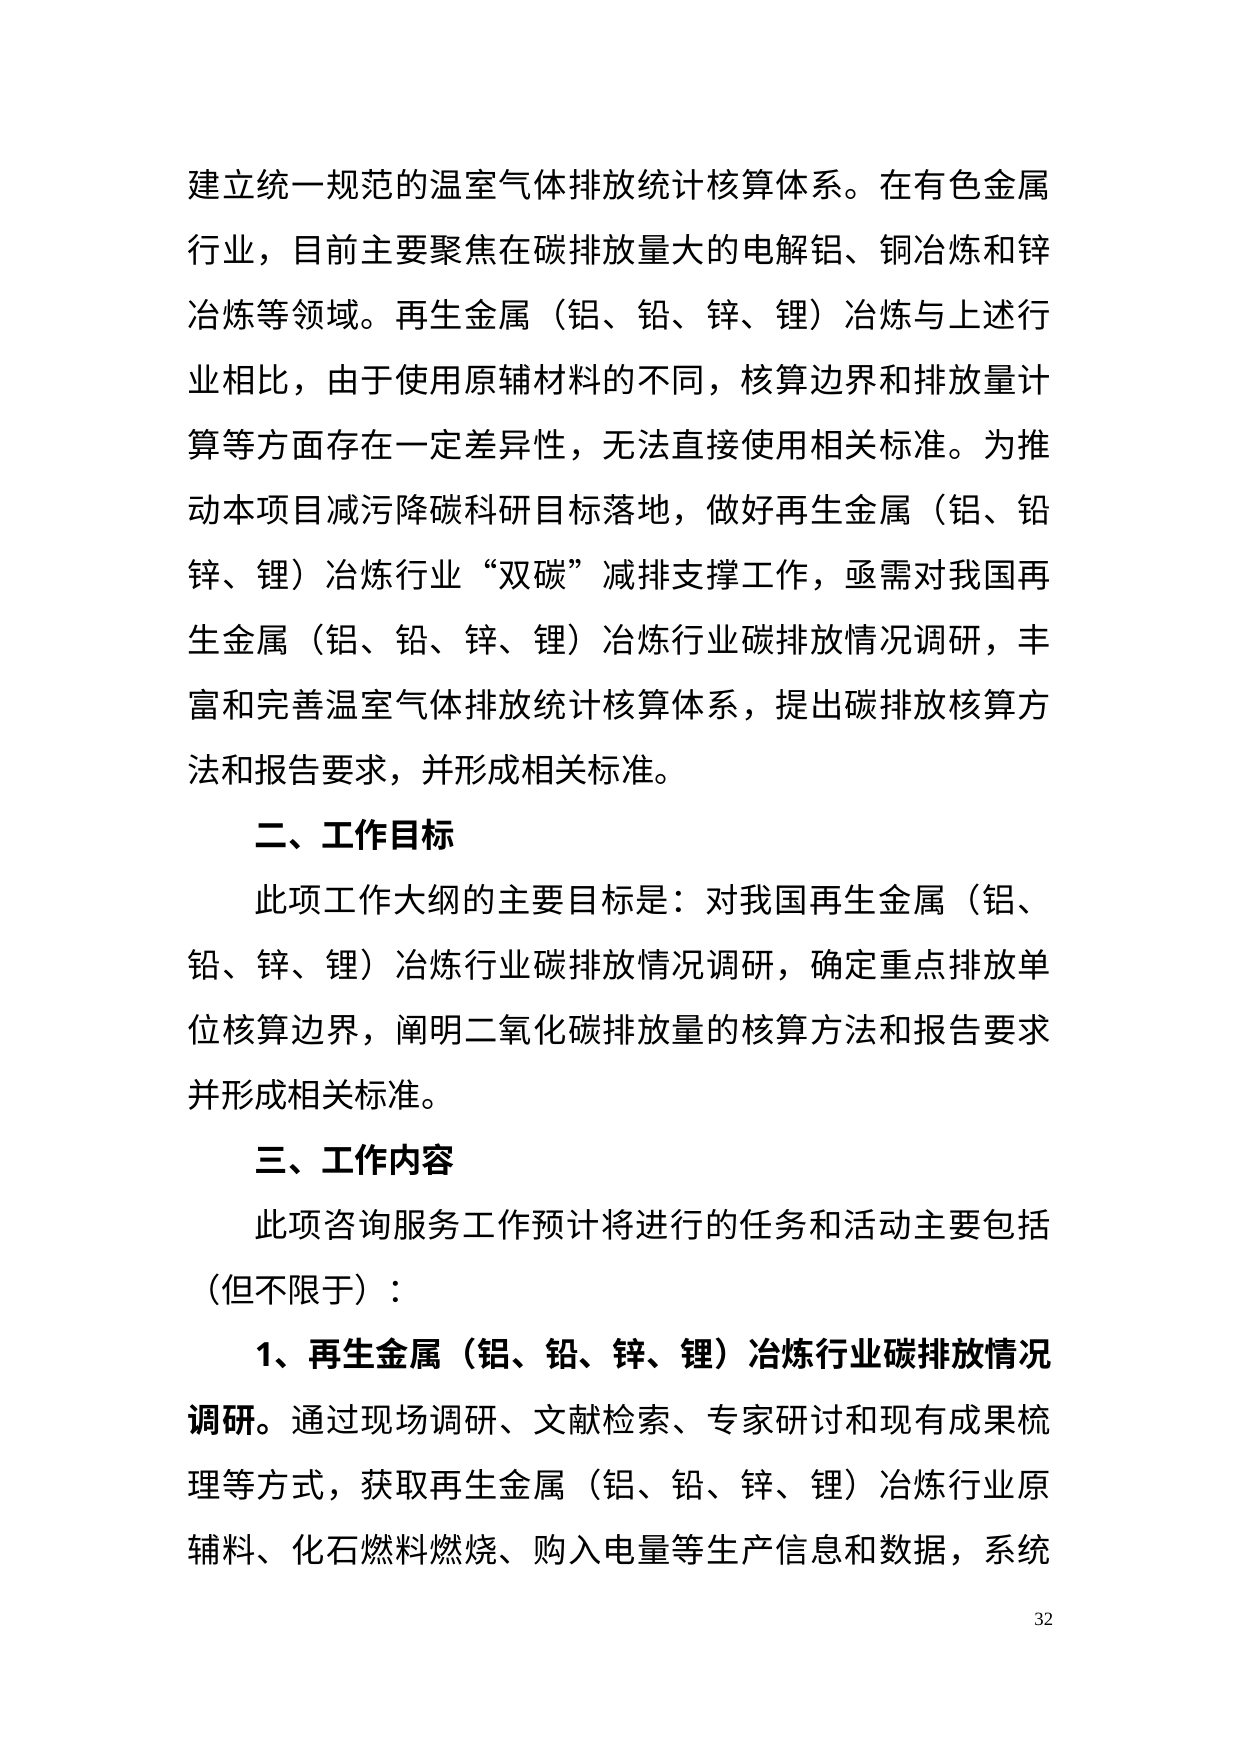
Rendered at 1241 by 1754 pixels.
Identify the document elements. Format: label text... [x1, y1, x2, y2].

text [187, 1320, 1053, 1580]
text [187, 150, 1053, 800]
text 此项工作大纲的主要目标是：对我国再生金属（铝、铅、锌、锂）冶炼行业碳排放情况调研，确定重点排放单位核算边界，阐明二氧化碳排放量的核算方法和报告要求，并形成相关标准。 [187, 865, 1053, 1125]
text 此项咨询服务工作预计将进行的任务和活动主要包括（但不限于）： [187, 1190, 1053, 1320]
text 二、工作目标 [187, 800, 1053, 865]
text 三、工作内容 [187, 1125, 1053, 1190]
